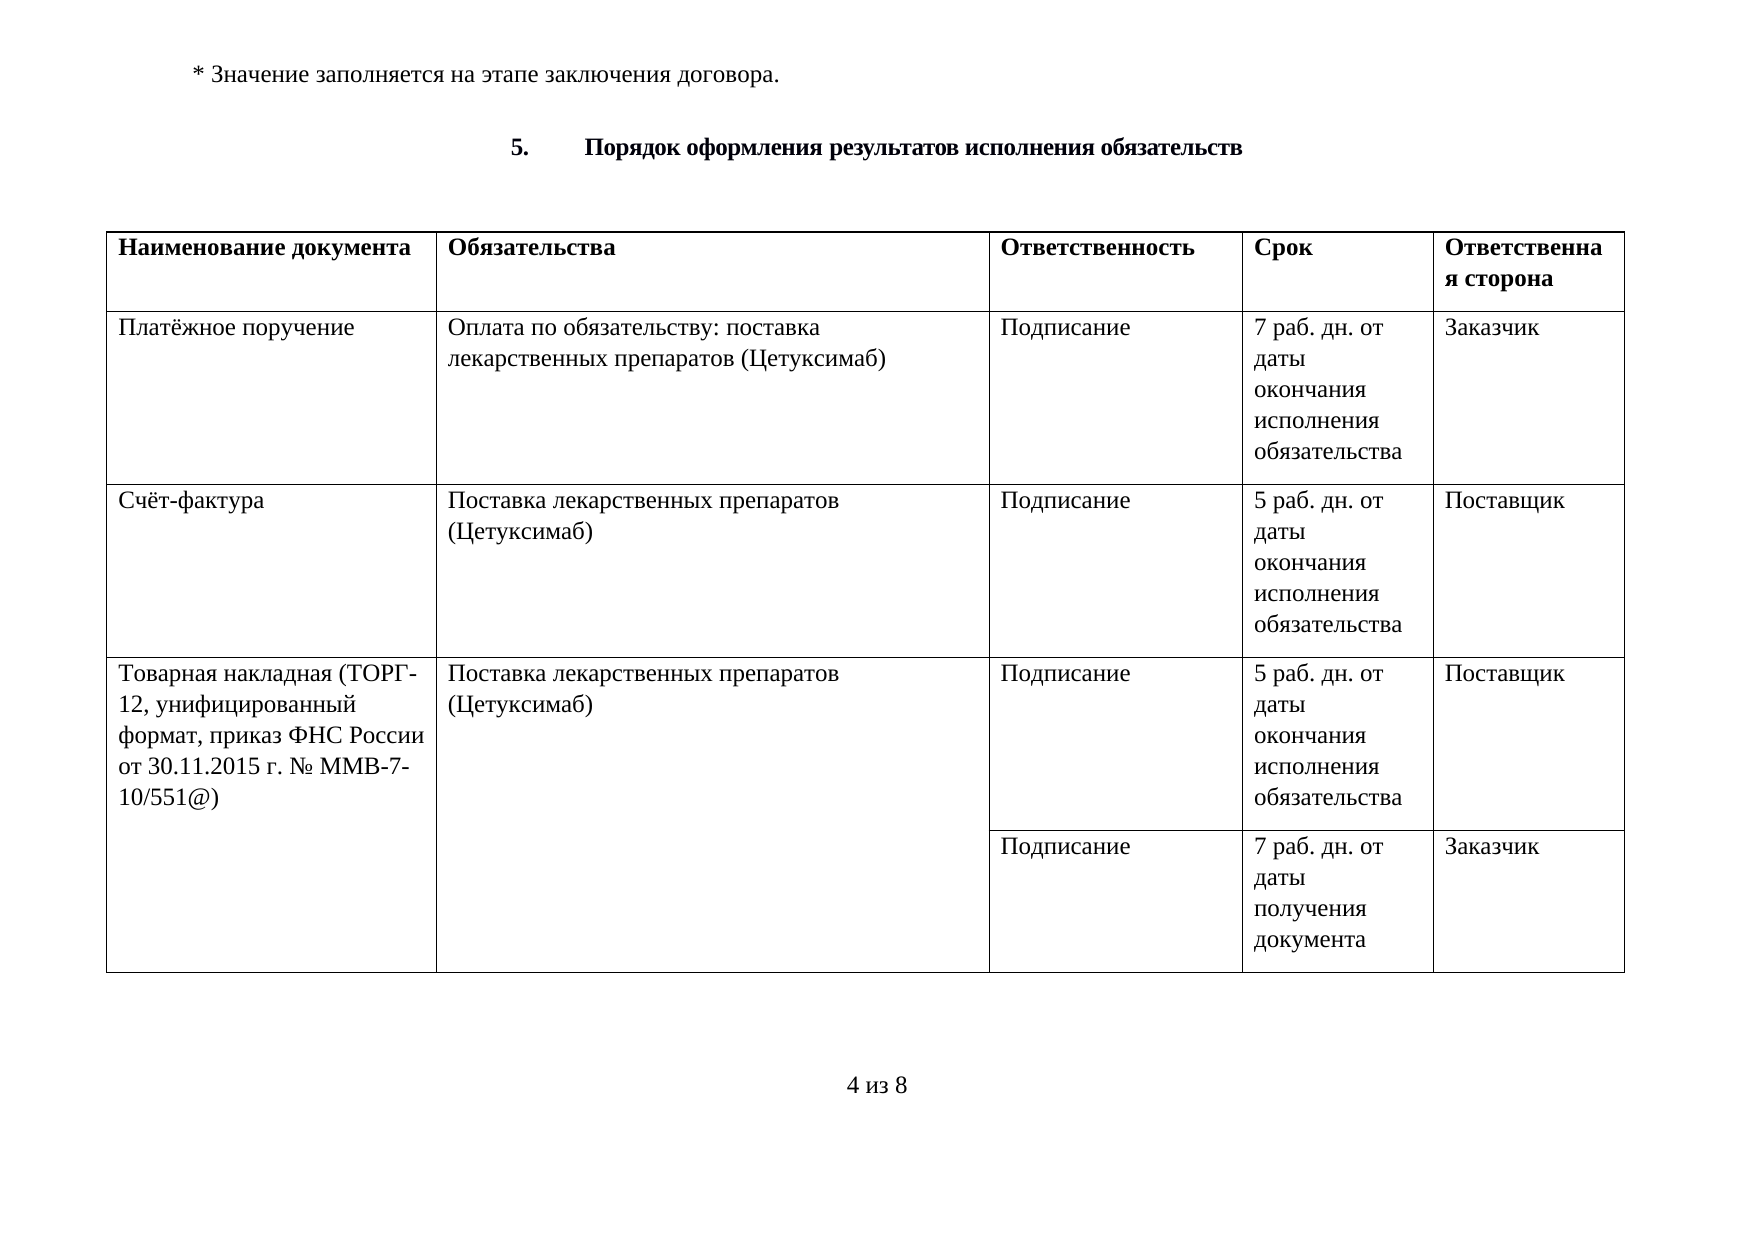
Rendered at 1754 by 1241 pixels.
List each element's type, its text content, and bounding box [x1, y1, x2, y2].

table_cell Подписание [990, 312, 1242, 484]
table_cell Подписание [990, 485, 1242, 657]
table_cell Подписание [990, 658, 1242, 830]
table_header Обязательства [437, 233, 989, 311]
table_cell 5 раб. дн. от даты окончания исполнения обязательства [1243, 485, 1433, 657]
table_cell 7 раб. дн. от даты окончания исполнения обязательства [1243, 312, 1433, 484]
subtitle Порядок оформления результатов исполнения обязательств [118, 132, 1636, 161]
table_cell Товарная накладная (ТОРГ-12, унифицированный формат, приказ ФНС России от 30.11.2015 г. № ММВ-7-10/551@) [107, 658, 436, 972]
table_cell Счёт-фактура [107, 485, 436, 657]
table_cell Заказчик [1434, 312, 1624, 484]
table_header Ответственность [990, 233, 1242, 311]
table_cell Платёжное поручение [107, 312, 436, 484]
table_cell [437, 658, 989, 972]
table_cell Поставщик [1434, 658, 1624, 830]
table_header Срок [1243, 233, 1433, 311]
table_header Ответственная сторона [1434, 233, 1624, 311]
table_cell Оплата по обязательству: поставка лекарственных препаратов (Цетуксимаб) [437, 312, 989, 484]
table_cell Заказчик [1434, 831, 1624, 972]
table_cell 7 раб. дн. от даты получения документа [1243, 831, 1433, 972]
table_cell Подписание [990, 831, 1242, 972]
table_header Наименование документа [107, 233, 436, 311]
table_cell Поставка лекарственных препаратов (Цетуксимаб) [437, 485, 989, 657]
table_cell 5 раб. дн. от даты окончания исполнения обязательства [1243, 658, 1433, 830]
text * Значение заполняется на этапе заключения договора. [118, 59, 1636, 88]
table_cell Поставщик [1434, 485, 1624, 657]
